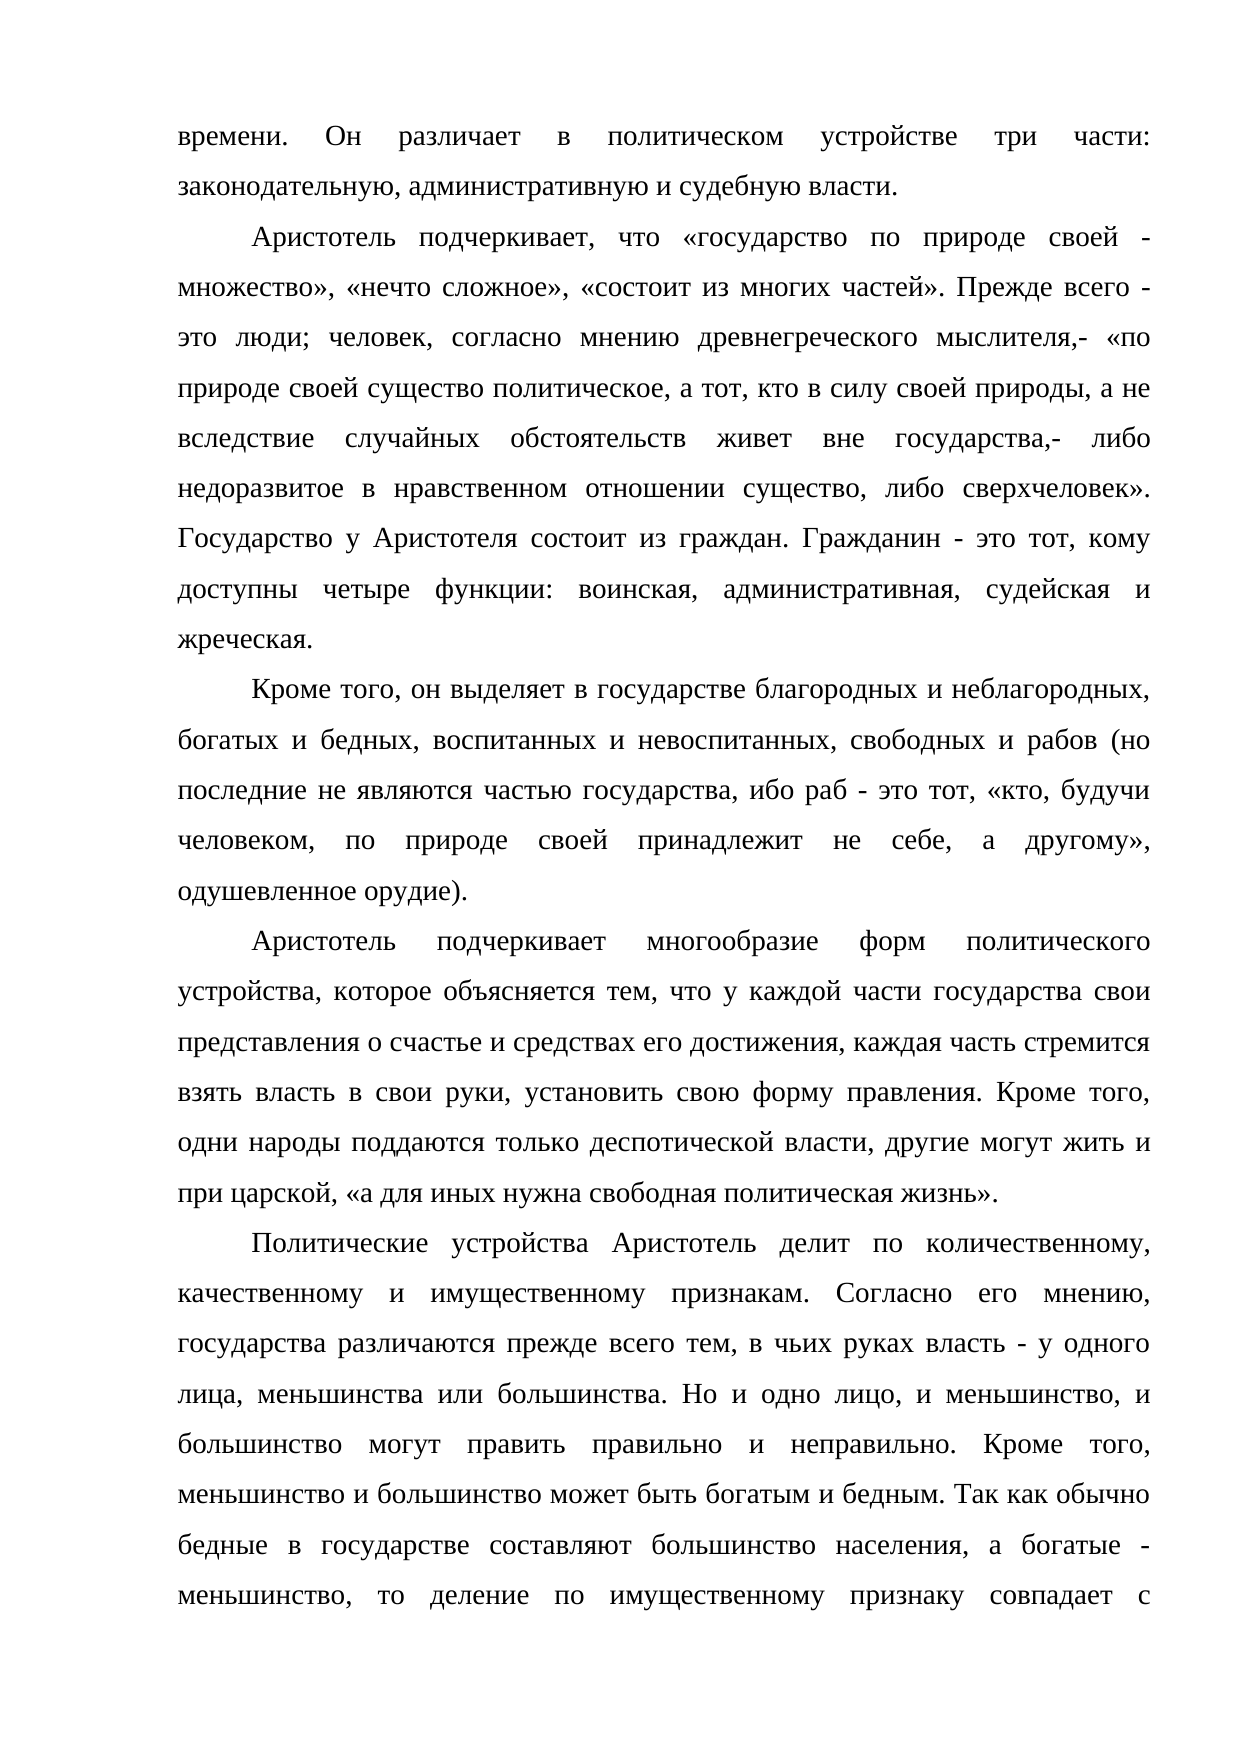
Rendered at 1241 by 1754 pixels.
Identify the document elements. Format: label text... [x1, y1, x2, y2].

text Аристотель подчеркивает, что «государство по природе своей - множество», «нечто сложное», «состоит из многих частей». Прежде всего - это люди; человек, согласно мнению древнегреческого мыслителя,- «по природе своей существо политическое, а тот, кто в силу своей природы, а не вследствие случайных обстоятельств живет вне государства,- либо недоразвитое в нравственном отношении существо, либо сверхчеловек». Государство у Аристотеля состоит из граждан. Гражданин - это тот, кому доступны четыре функции: воинская, административная, судейская и жреческая. [177, 219, 1152, 655]
text Кроме того, он выделяет в государстве благородных и неблагородных, богатых и бедных, воспитанных и невоспитанных, свободных и рабов (но последние не являются частью государства, ибо раб - это тот, «кто, будучи человеком, по природе своей принадлежит не себе, а другому», одушевленное орудие). [177, 672, 1152, 906]
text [177, 1225, 1152, 1611]
text Аристотель подчеркивает многообразие форм политического устройства, которое объясняется тем, что у каждой части государства свои представления о счастье и средствах его достижения, каждая часть стремится взять власть в свои руки, установить свою форму правления. Кроме того, одни народы поддаются только деспотической власти, другие могут жить и при царской, «а для иных нужна свободная политическая жизнь». [177, 923, 1152, 1208]
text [177, 118, 1152, 202]
